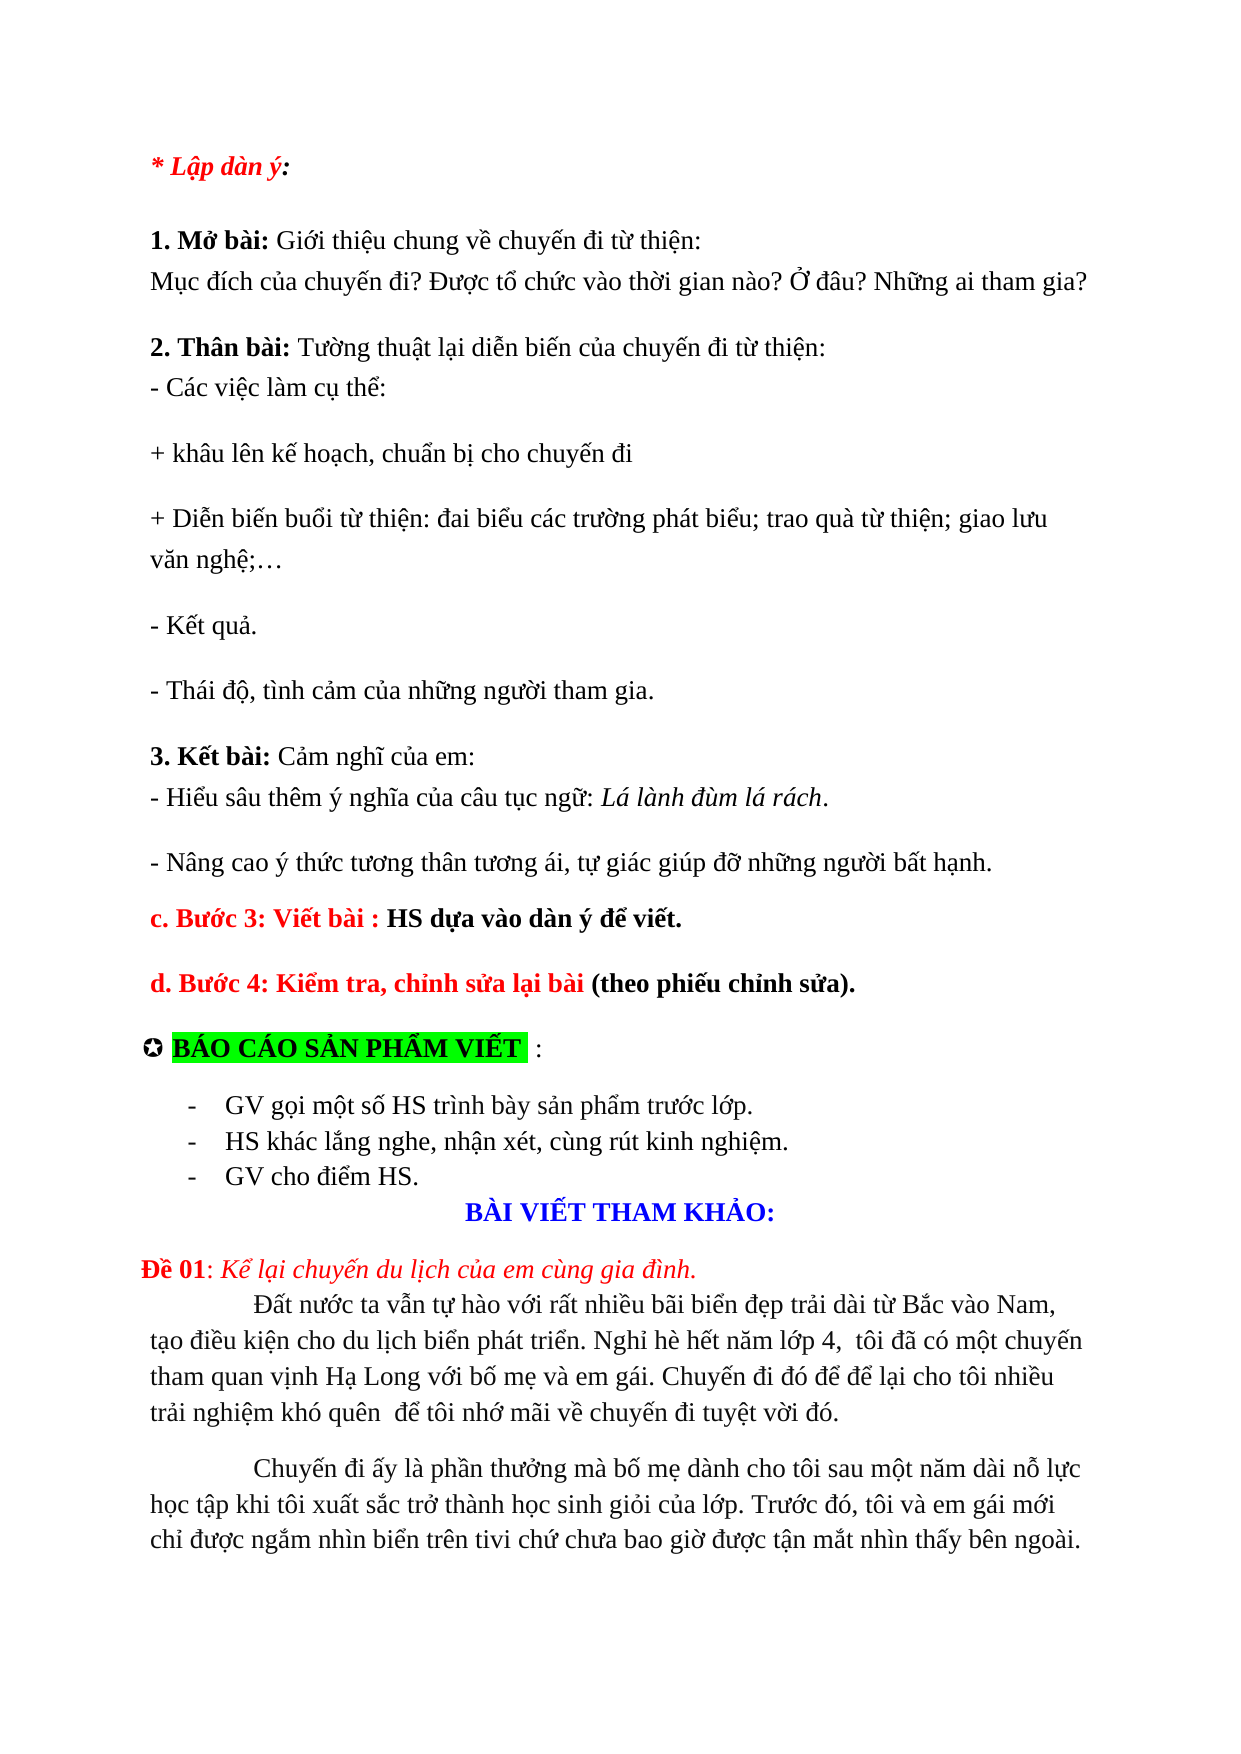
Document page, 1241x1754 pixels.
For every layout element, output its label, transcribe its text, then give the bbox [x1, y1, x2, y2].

text - Thái độ, tình cảm của những người tham gia. [150, 665, 1090, 706]
text BÁO CÁO SẢN PHẨM VIẾT : [528, 1032, 1090, 1063]
text 2. Thân bài: Tường thuật lại diễn biến của chuyến đi từ thiện: [150, 321, 1090, 362]
text - Nâng cao ý thức tương thân tương ái, tự giác giúp đỡ những người bất hạnh. [150, 837, 1090, 877]
text - Các việc làm cụ thể: [150, 362, 1090, 402]
text Mục đích của chuyến đi? Được tổ chức vào thời gian nào? Ở đâu? Những ai tham gia? [150, 256, 1090, 296]
text d. Bước 4: Kiểm tra, chỉnh sửa lại bài (theo phiếu chỉnh sửa). [150, 967, 1090, 998]
text * Lập dàn ý: [150, 150, 1090, 181]
text Đề 01: Kể lại chuyến du lịch của em cùng gia đình. [141, 1253, 1090, 1284]
text c. Bước 3: Viết bài : HS dựa vào dàn ý để viết. [150, 902, 1090, 933]
text - Hiểu sâu thêm ý nghĩa của câu tục ngữ: Lá lành đùm lá rách. [150, 771, 1090, 812]
list HS khác lắng nghe, nhận xét, cùng rút kinh nghiệm. [187, 1125, 1090, 1156]
list GV cho điểm HS. [187, 1160, 1090, 1192]
list GV gọi một số HS trình bày sản phẩm trước lớp. [187, 1089, 1090, 1120]
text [150, 1452, 1090, 1555]
text + khâu lên kế hoạch, chuẩn bị cho chuyến đi [150, 427, 1090, 468]
text Đất nước ta vẫn tự hào với rất nhiều bãi biển đẹp trải dài từ Bắc vào Nam, tạo điều kiện cho du lịch biển phát triển. Nghỉ hè hết năm lớp 4, tôi đã có một chuyến tham quan vịnh Hạ Long với bố mẹ và em gái. Chuyến đi đó để để lại cho tôi nhiều trải nghiệm khó quên để tôi nhớ mãi về chuyến đi tuyệt vời đó. [150, 1288, 1090, 1427]
text + Diễn biến buổi từ thiện: đai biểu các trường phát biểu; trao quà từ thiện; giao lưu văn nghệ;… [150, 493, 1090, 574]
text - Kết quả. [150, 599, 1090, 640]
text BÀI VIẾT THAM KHẢO: [150, 1196, 1090, 1227]
text 1. Mở bài: Giới thiệu chung về chuyến đi từ thiện: [150, 215, 1090, 256]
text 3. Kết bài: Cảm nghĩ của em: [150, 731, 1090, 771]
